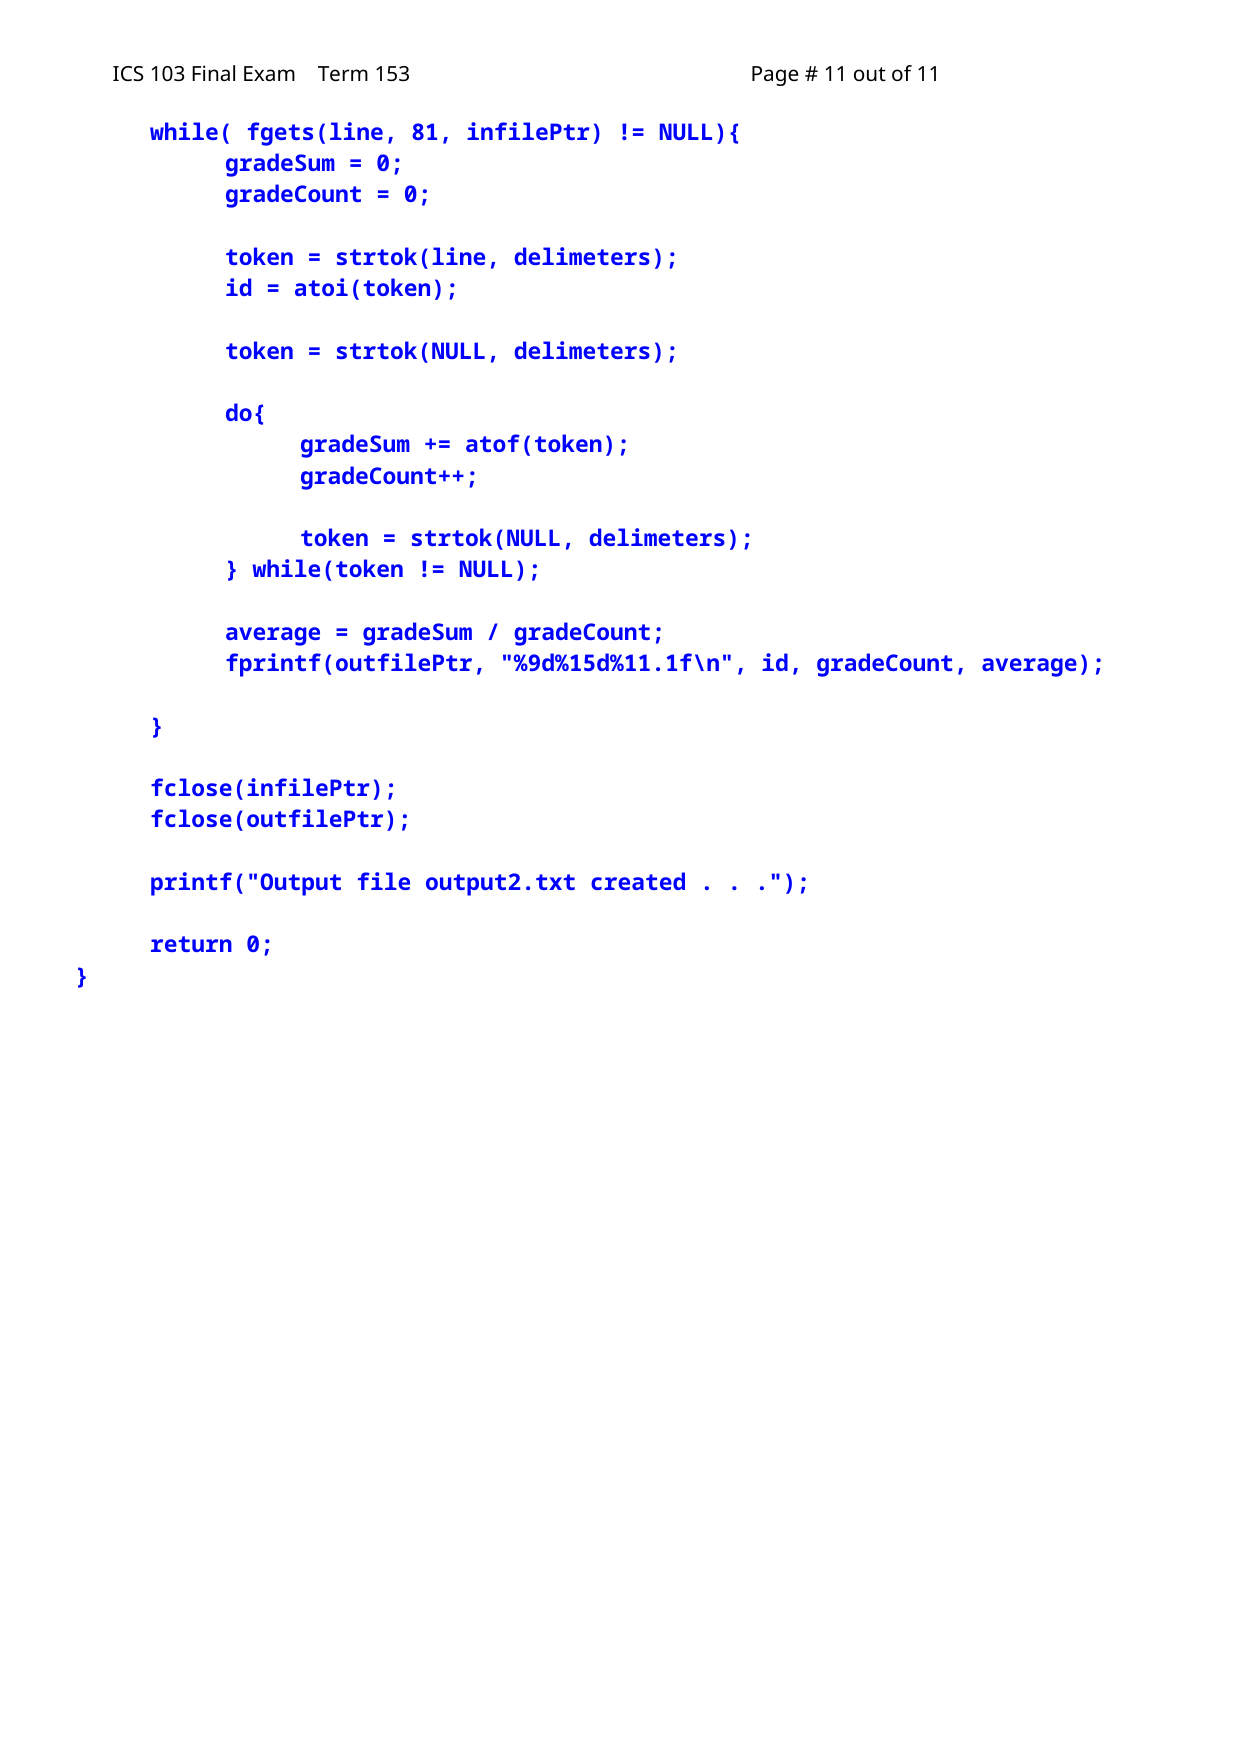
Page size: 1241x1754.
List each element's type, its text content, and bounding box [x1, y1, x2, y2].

text token = strtok(NULL, delimeters); [75, 522, 1165, 553]
text do{ [75, 397, 1165, 428]
text fclose(outfilePtr); [75, 803, 1165, 835]
text } [75, 960, 1165, 991]
text gradeSum += atof(token); [75, 428, 1165, 460]
text fclose(infilePtr); [75, 772, 1165, 803]
text token = strtok(NULL, delimeters); [75, 335, 1165, 366]
text id = atoi(token); [75, 272, 1165, 303]
text } [75, 710, 1165, 741]
text return 0; [75, 928, 1165, 960]
text while( fgets(line, 81, infilePtr) != NULL){ [75, 116, 1165, 147]
text fprintf(outfilePtr, "%9d%15d%11.1f\n", id, gradeCount, average); [75, 647, 1165, 678]
text printf("Output file output2.txt created . . ."); [75, 866, 1165, 897]
text } while(token != NULL); [75, 553, 1165, 585]
text average = gradeSum / gradeCount; [75, 616, 1165, 647]
text token = strtok(line, delimeters); [75, 241, 1165, 272]
text gradeCount = 0; [75, 178, 1165, 210]
text gradeCount++; [75, 460, 1165, 491]
text gradeSum = 0; [75, 147, 1165, 178]
